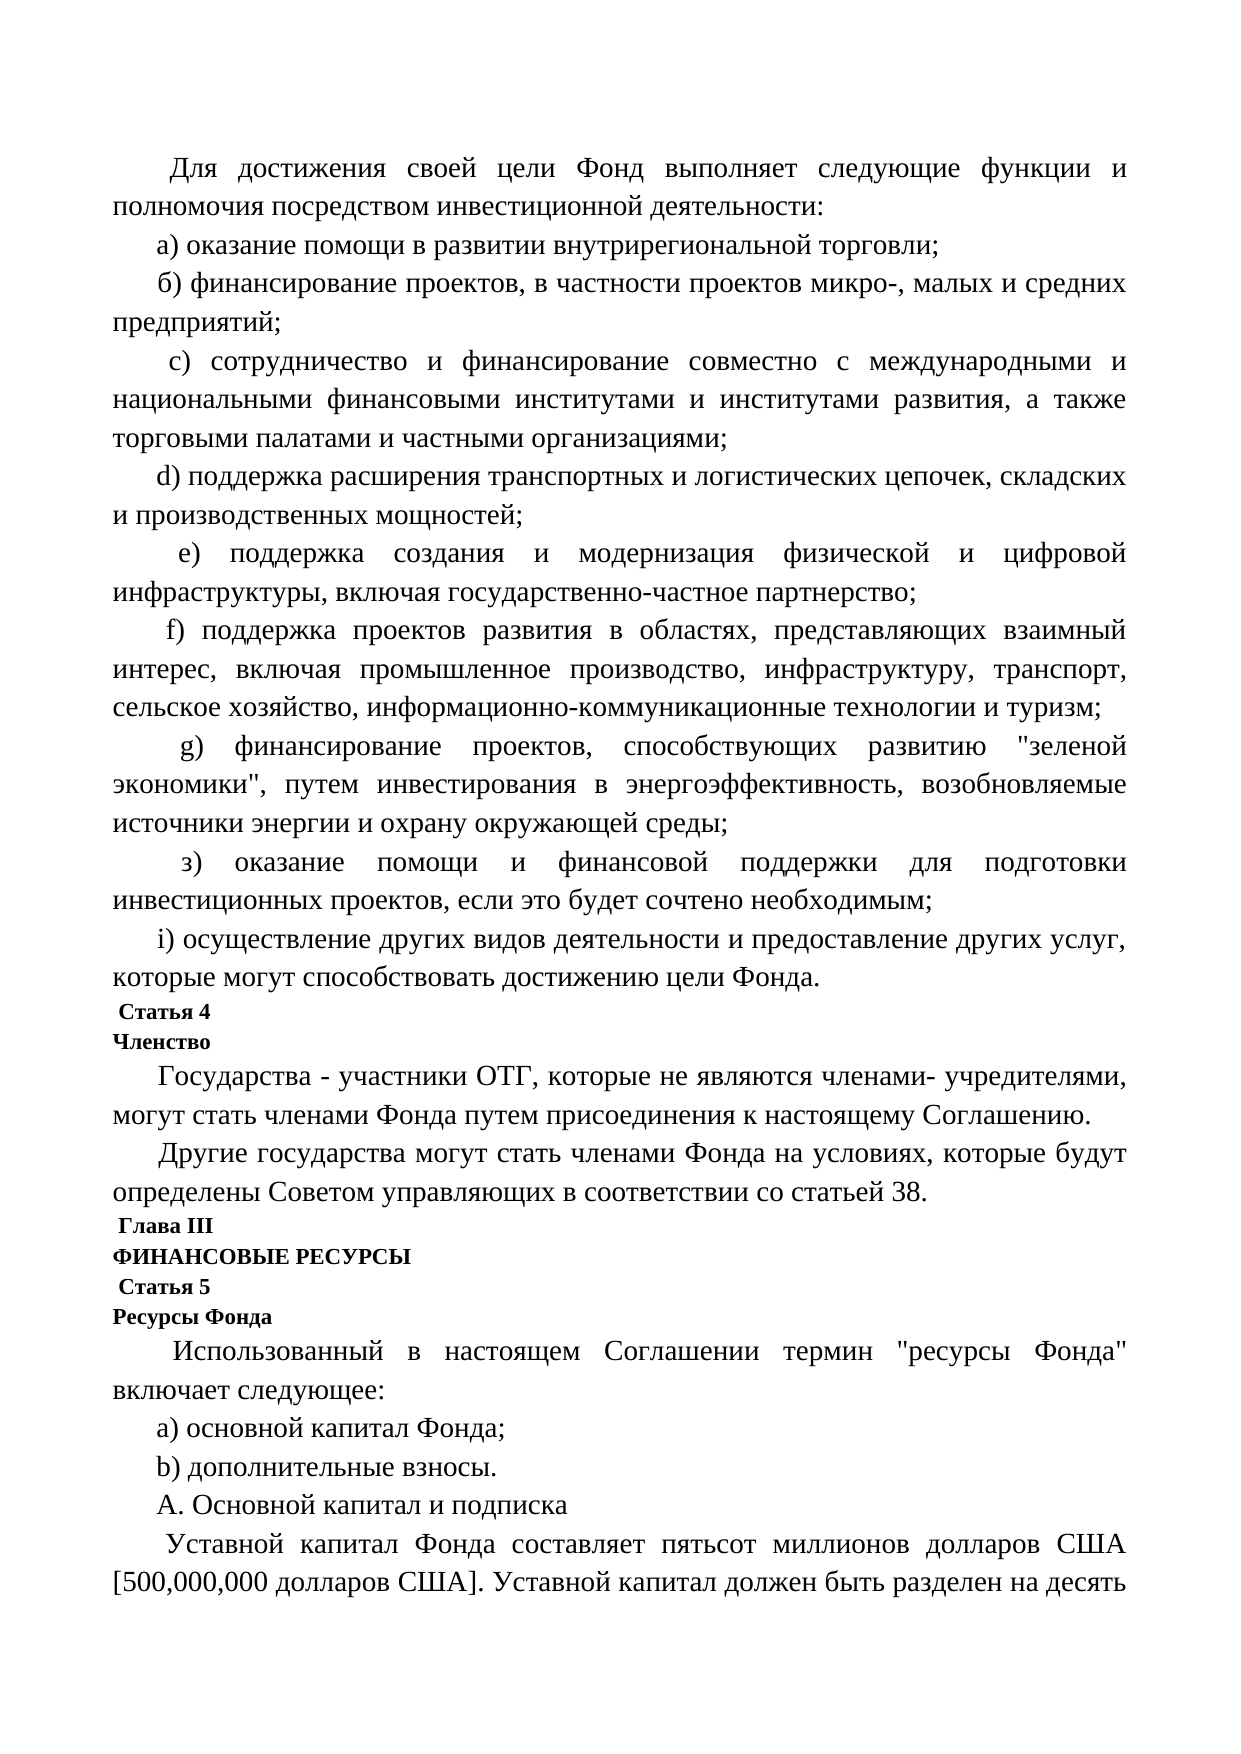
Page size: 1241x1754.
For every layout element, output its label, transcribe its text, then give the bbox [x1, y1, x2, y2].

text б) финансирование проектов, в частности проектов микро-, малых и средних предприятий; [112, 266, 1128, 338]
text g) финансирование проектов, способствующих развитию "зеленой экономики", путем инвестирования в энергоэффективность, возобновляемые источники энергии и охрану окружающей среды; [112, 728, 1128, 839]
text d) поддержка расширения транспортных и логистических цепочек, складских и производственных мощностей; [112, 458, 1128, 530]
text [112, 1526, 1128, 1598]
text Статья 5 Ресурсы Фонда [112, 1273, 1128, 1329]
text b) дополнительные взносы. [112, 1449, 1128, 1482]
text а) оказание помощи в развитии внутрирегиональной торговли; [112, 227, 1128, 261]
text f) поддержка проектов развития в областях, представляющих взаимный интерес, включая промышленное производство, инфраструктуру, транспорт, сельское хозяйство, информационно-коммуникационные технологии и туризм; [112, 612, 1128, 723]
text з) оказание помощи и финансовой поддержки для подготовки инвестиционных проектов, если это будет сочтено необходимым; [112, 844, 1128, 916]
text c) сотрудничество и финансирование совместно с международными и национальными финансовыми институтами и институтами развития, а также торговыми палатами и частными организациями; [112, 343, 1128, 453]
text Использованный в настоящем Соглашении термин "ресурсы Фонда" включает следующее: [112, 1333, 1128, 1405]
text Другие государства могут стать членами Фонда на условиях, которые будут определены Советом управляющих в соответствии со статьей 38. [112, 1135, 1128, 1207]
text Статья 4 Членство [112, 998, 1128, 1054]
text e) поддержка создания и модернизация физической и цифровой инфраструктуры, включая государственно-частное партнерство; [112, 535, 1128, 607]
text A. Основной капитал и подписка [112, 1487, 1128, 1521]
text Глава III ФИНАНСОВЫЕ РЕСУРСЫ [112, 1212, 1128, 1269]
text i) осуществление других видов деятельности и предоставление других услуг, которые могут способствовать достижению цели Фонда. [112, 921, 1128, 993]
text Государства - участники ОТГ, которые не являются членами- учредителями, могут стать членами Фонда путем присоединения к настоящему Соглашению. [112, 1058, 1128, 1130]
text a) основной капитал Фонда; [112, 1410, 1128, 1444]
text Для достижения своей цели Фонд выполняет следующие функции и полномочия посредством инвестиционной деятельности: [112, 150, 1128, 222]
